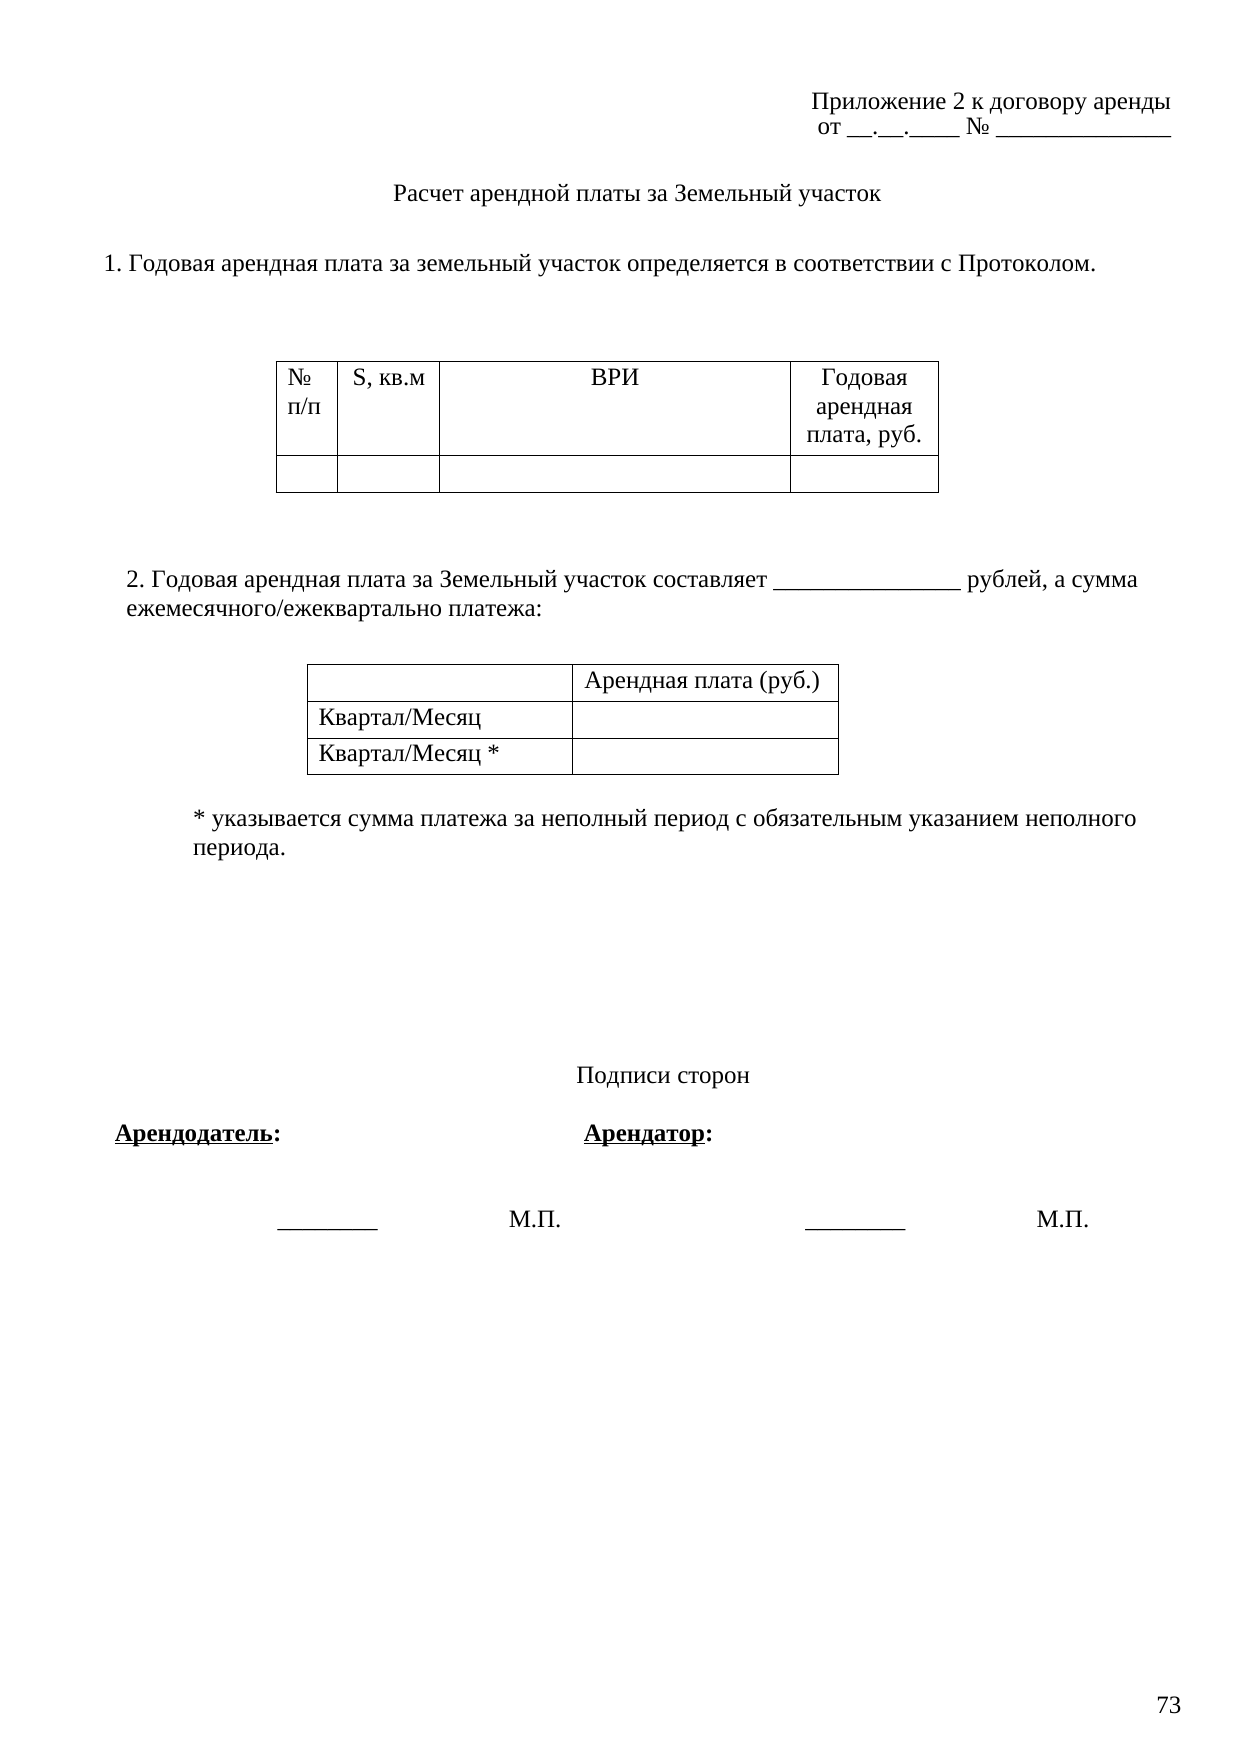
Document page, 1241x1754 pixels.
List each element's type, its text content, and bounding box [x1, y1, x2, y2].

text * указывается сумма платежа за неполный период с обязательным указанием неполного периода. [193, 804, 1171, 861]
table_cell [338, 456, 439, 492]
table_cell Квартал/Месяц [308, 702, 572, 737]
table_cell [791, 456, 938, 492]
text Расчет арендной платы за Земельный участок [103, 181, 1171, 207]
table_header ВРИ [440, 362, 790, 455]
table_header № п/п [277, 362, 337, 455]
table_header Годовая арендная плата, руб. [791, 362, 938, 455]
table_cell Квартал/Месяц * [308, 739, 572, 774]
table_header Арендная плата (руб.) [573, 665, 838, 701]
table_cell [573, 702, 838, 737]
table_cell [277, 456, 337, 492]
text 2. Годовая арендная плата за Земельный участок составляет _______________ рублей, а сумма ежемесячного/ежеквартально платежа: [126, 564, 1181, 622]
text Подписи сторон [126, 1061, 1171, 1089]
table_cell [573, 739, 838, 774]
text Приложение 2 к договору аренды от __.__.____ № ______________ [791, 89, 1171, 140]
table_header Арендатор: ________ М.П. [573, 1118, 1100, 1290]
text 1. Годовая арендная плата за земельный участок определяется в соответствии с Протоколом. [103, 248, 1171, 277]
table_header [308, 665, 572, 701]
table_header S, кв.м [338, 362, 439, 455]
table_header Арендодатель: ________ М.П. [103, 1118, 572, 1290]
table_cell [440, 456, 790, 492]
